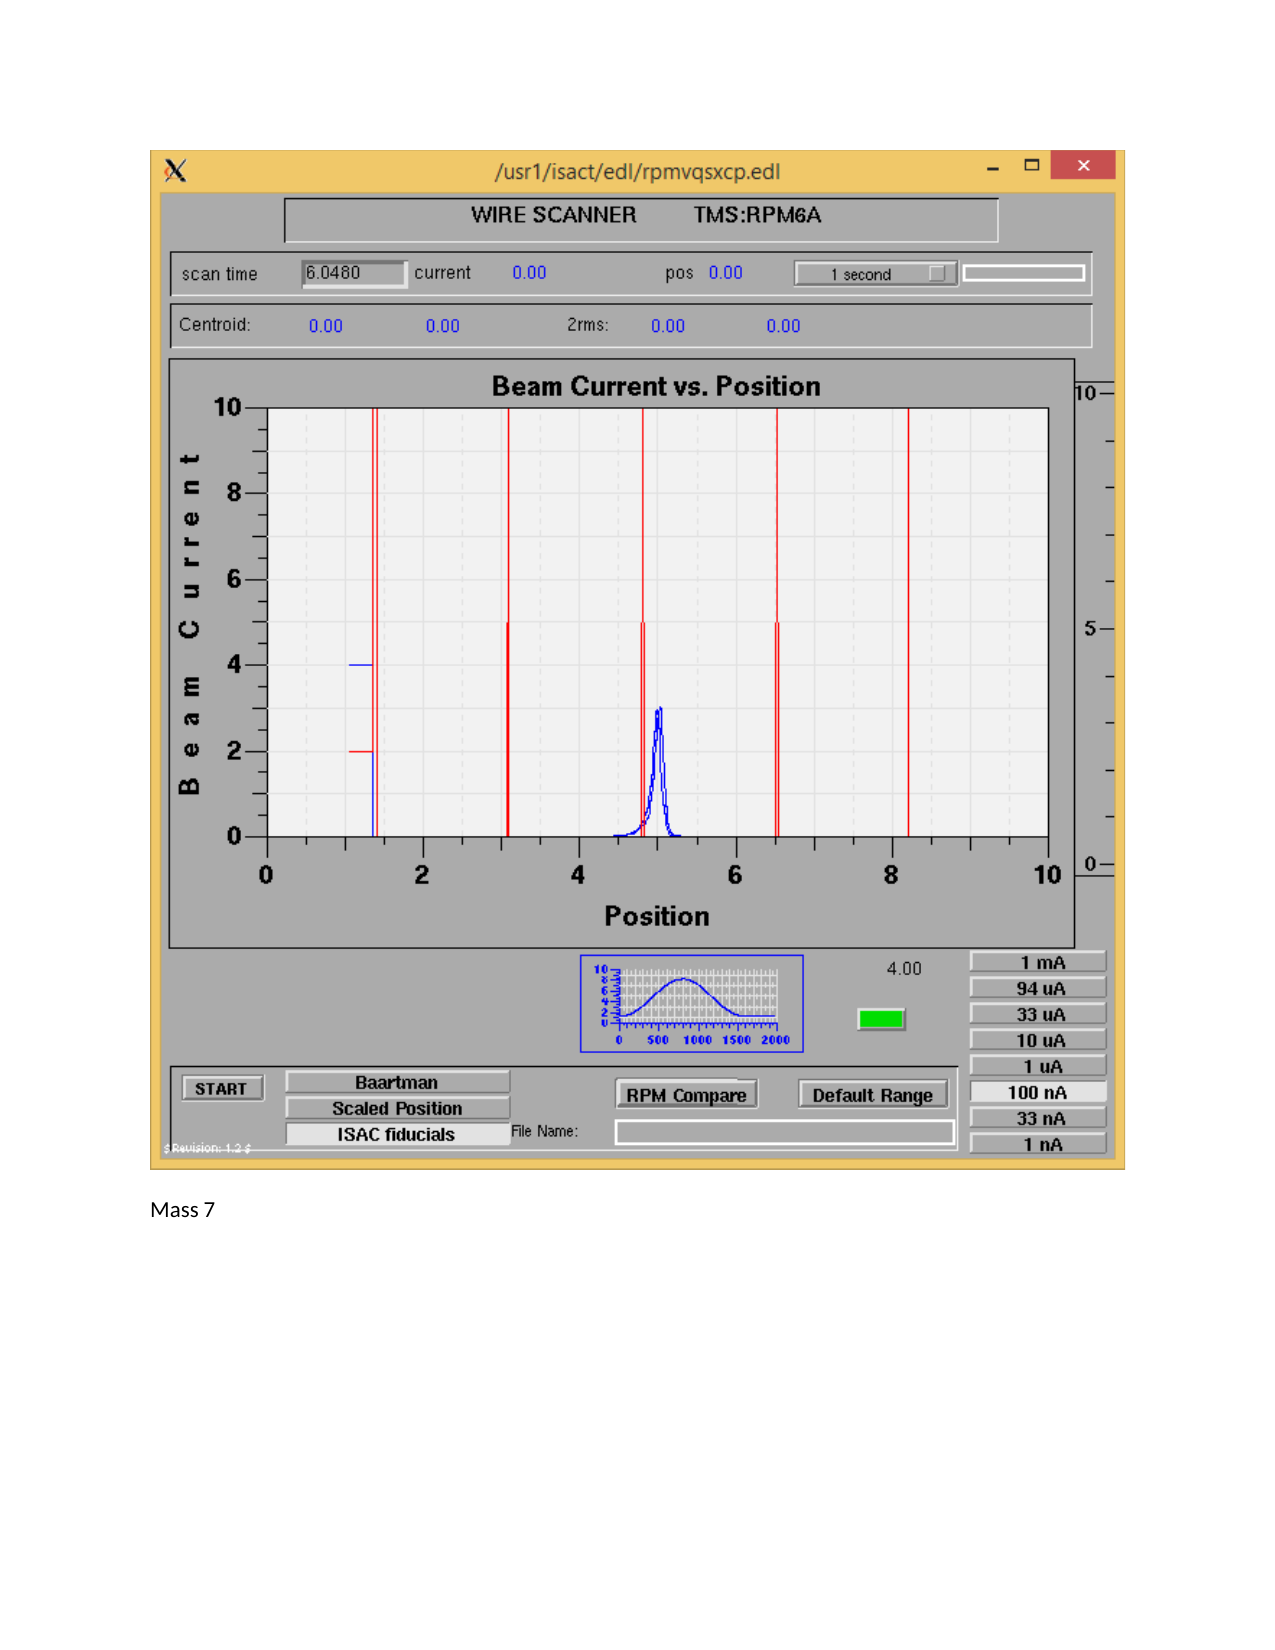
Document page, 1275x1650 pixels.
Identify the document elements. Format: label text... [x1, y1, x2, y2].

picture [150, 150, 1125, 1170]
text Mass 7 [150, 1195, 1125, 1223]
